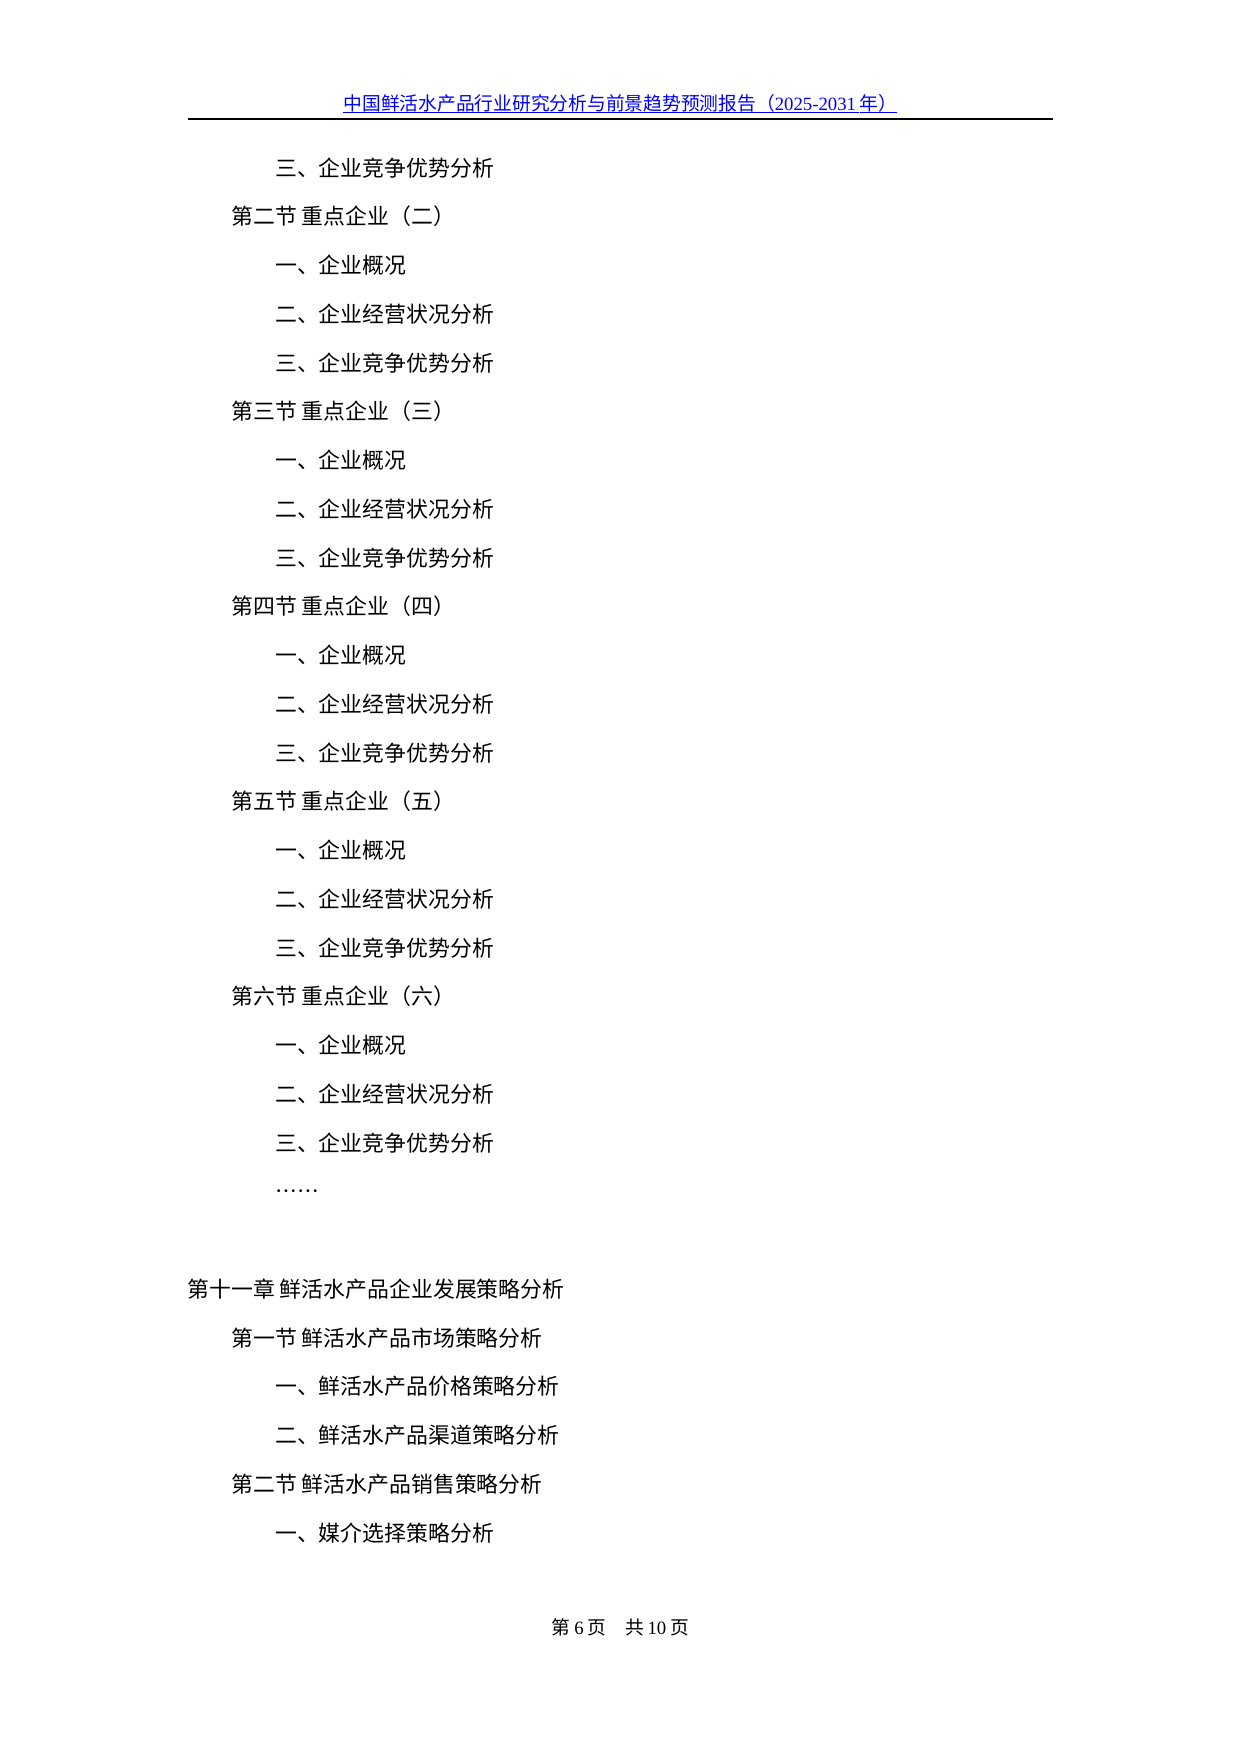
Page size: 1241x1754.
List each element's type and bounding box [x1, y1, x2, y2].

text [187, 150, 1053, 1548]
